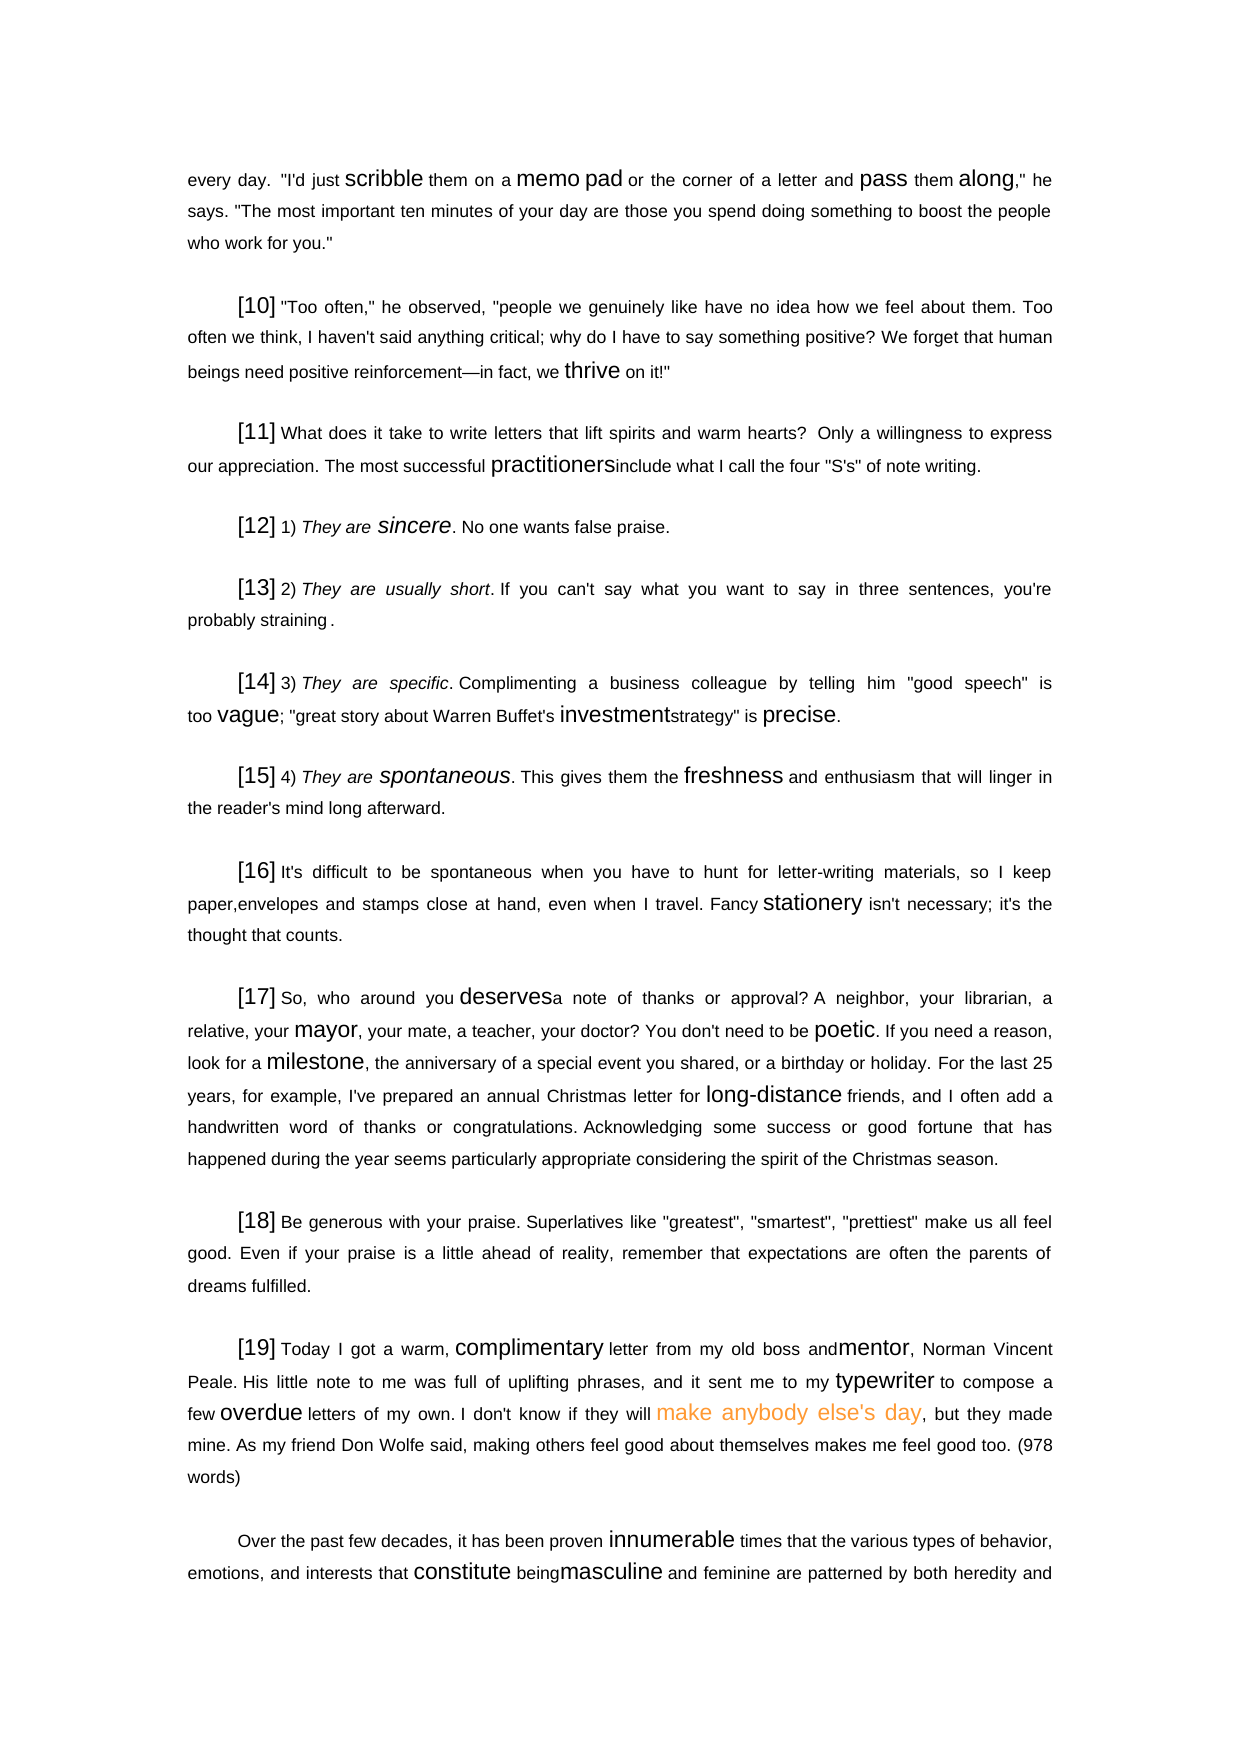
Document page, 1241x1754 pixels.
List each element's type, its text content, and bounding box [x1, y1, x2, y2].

text [18] Be generous with your praise. Superlatives like "greatest", "smartest", "prettiest" make us all feel good. Even if your praise is a little ahead of reality, remember that expectations are often the parents of dreams fulfilled. [187, 1204, 1053, 1302]
text [13] 2) They are usually short. If you can't say what you want to say in three sentences, you're probably straining . [187, 571, 1053, 636]
text [17] So, who around you deservesa note of thanks or approval? A neighbor, your librarian, a relative, your mayor, your mate, a teacher, your doctor? You don't need to be poetic. If you need a reason, look for a milestone, the anniversary of a special event you shared, or a birthday or holiday. For the last 25 years, for example, I've prepared an annual Christmas letter for long-distance friends, and I often add a handwritten word of thanks or congratulations. Acknowledging some success or good fortune that has happened during the year seems particularly appropriate considering the spirit of the Christmas season. [187, 980, 1053, 1175]
text [10] "Too often," he observed, "people we genuinely like have no idea how we feel about them. Too often we think, I haven't said anything critical; why do I have to say something positive? We forget that human beings need positive reinforcement—in fact, we thrive on it!" [187, 289, 1053, 386]
text [16] It's difficult to be spontaneous when you have to hunt for letter-writing materials, so I keep paper,envelopes and stamps close at hand, even when I travel. Fancy stationery isn't necessary; it's the thought that counts. [187, 854, 1053, 951]
text [12] 1) They are sincere. No one wants false praise. [187, 509, 1053, 542]
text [187, 1523, 1053, 1588]
text [14] 3) They are specific. Complimenting a business colleague by telling him "good speech" is too vague; "great story about Warren Buffet's investmentstrategy" is precise. [187, 665, 1053, 730]
text [19] Today I got a warm, complimentary letter from my old boss andmentor, Norman Vincent Peale. His little note to me was full of uplifting phrases, and it sent me to my typewriter to compose a few overdue letters of my own. I don't know if they will make anybody else's day, but they made mine. As my friend Don Wolfe said, making others feel good about themselves makes me feel good too. (978 words) [187, 1331, 1053, 1494]
text [11] What does it take to write letters that lift spirits and warm hearts? Only a willingness to express our appreciation. The most successful practitionersinclude what I call the four "S's" of note writing. [187, 415, 1053, 480]
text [187, 162, 1053, 259]
text [15] 4) They are spontaneous. This gives them the freshness and enthusiasm that will linger in the reader's mind long afterward. [187, 759, 1053, 824]
